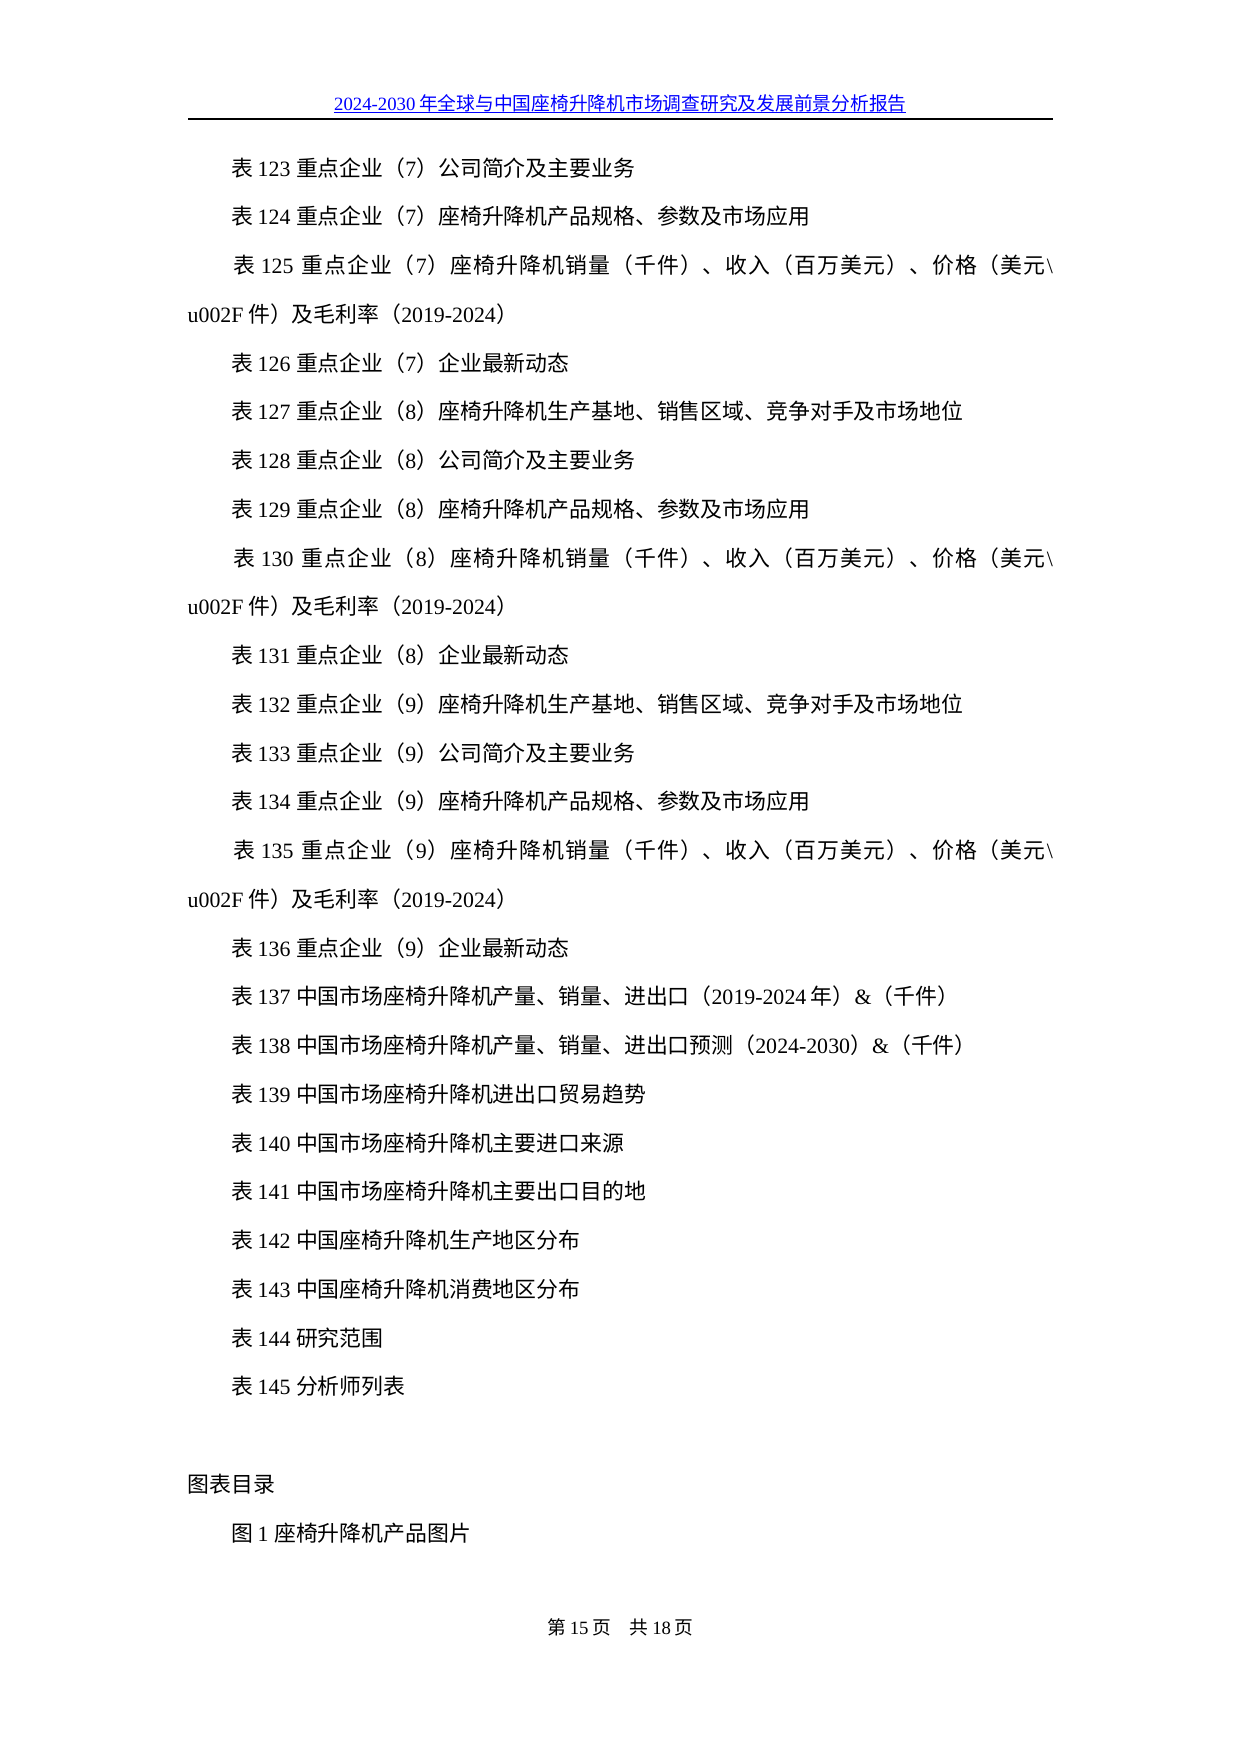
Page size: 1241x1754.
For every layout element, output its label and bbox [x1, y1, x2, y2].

text [187, 150, 1053, 1548]
